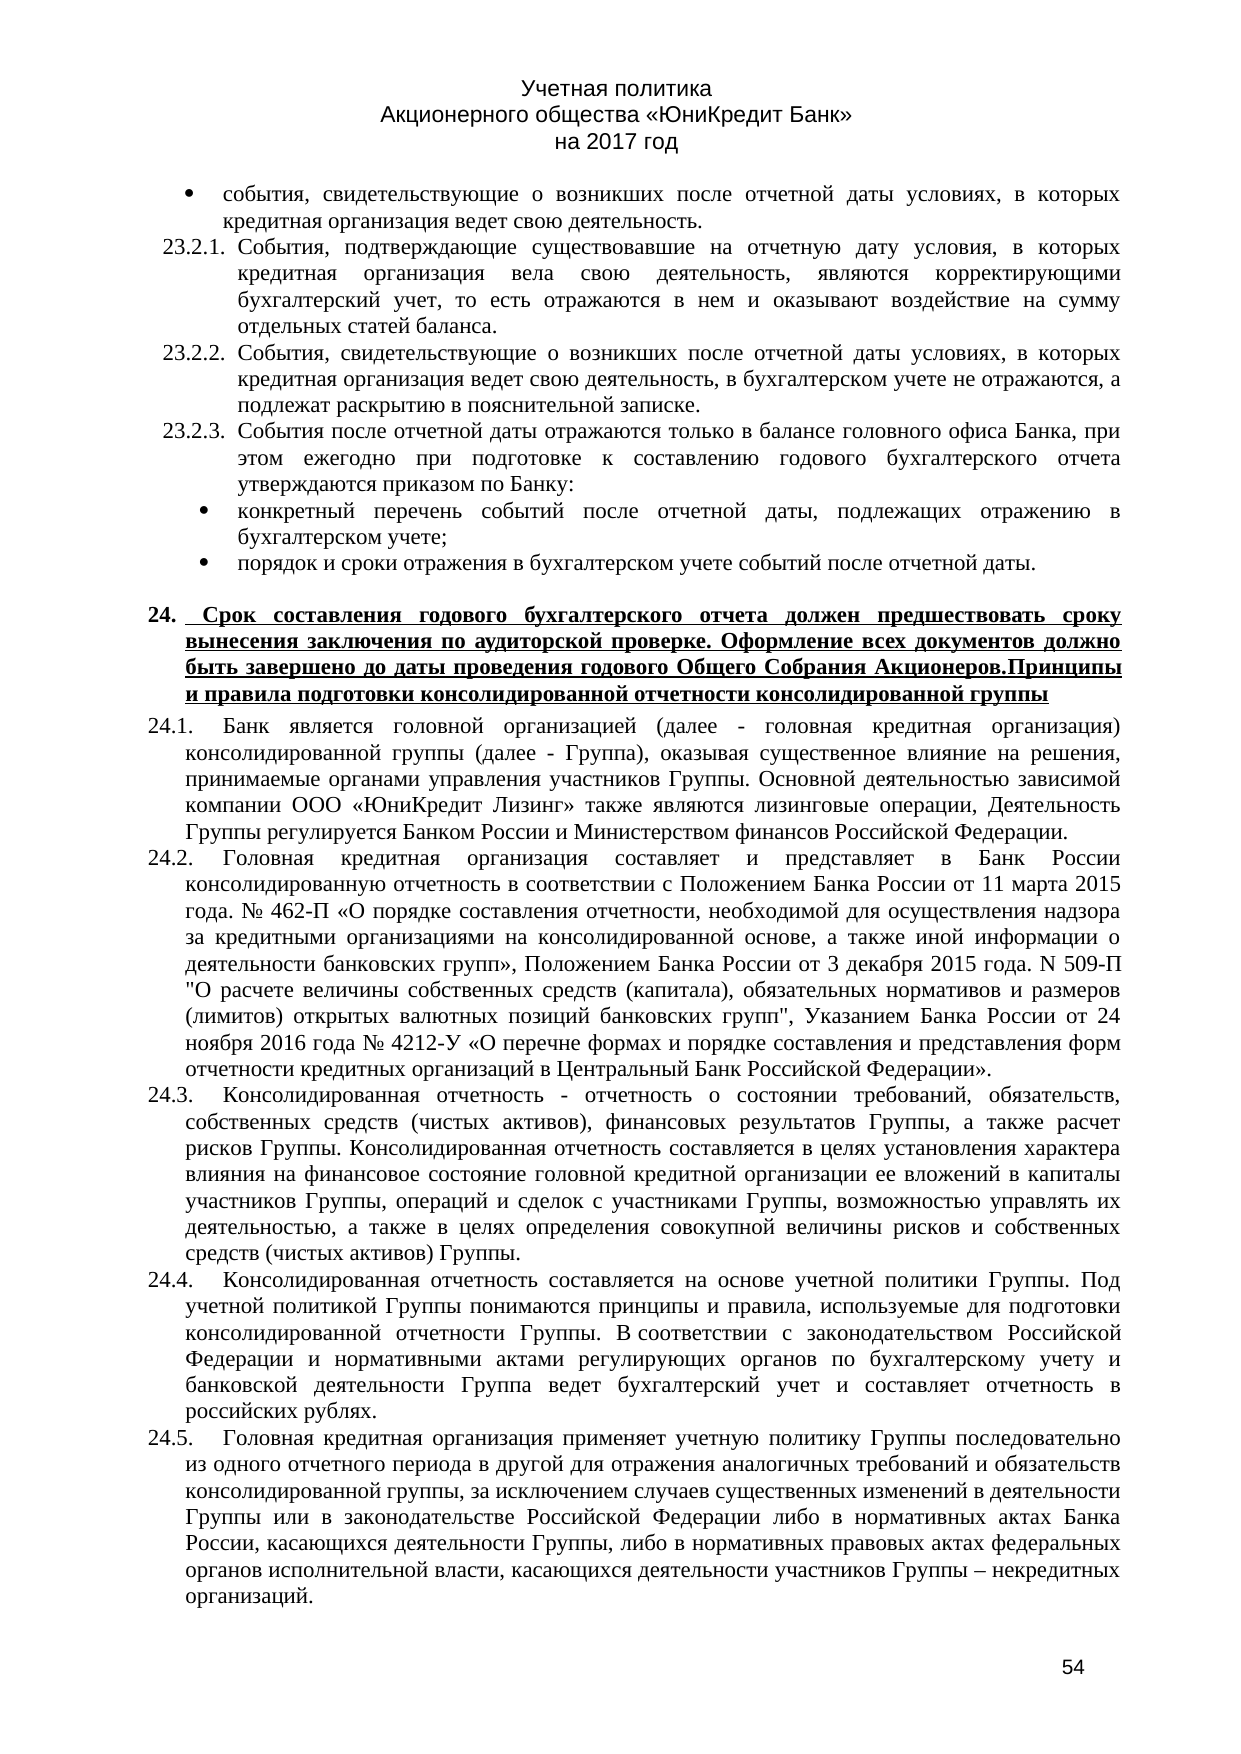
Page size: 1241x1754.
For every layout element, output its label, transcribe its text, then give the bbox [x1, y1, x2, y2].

list Консолидированная отчетность - отчетность о состоянии требований, обязательств, собственных средств (чистых активов), финансовых результатов Группы, а также расчет рисков Группы. Консолидированная отчетность составляется в целях установления характера влияния на финансовое состояние головной кредитной организации ее вложений в капиталы участников Группы, операций и сделок с участниками Группы, возможностью управлять их деятельностью, а также в целях определения совокупной величины рисков и собственных средств (чистых активов) Группы. [148, 1081, 1122, 1266]
subtitle Срок составления годового бухгалтерского отчета должен предшествовать сроку вынесения заключения по аудиторской проверке. Оформление всех документов должно быть завершено до даты проведения годового Общего Собрания Акционеров.Принципы и правила подготовки консолидированной отчетности консолидированной группы [148, 601, 1122, 706]
list Головная кредитная организация составляет и представляет в Банк России консолидированную отчетность в соответствии с Положением Банка России от 11 марта 2015 года. № 462-П «О порядке составления отчетности, необходимой для осуществления надзора за кредитными организациями на консолидированной основе, а также иной информации о деятельности банковских групп», Положением Банка России от 3 декабря 2015 года. N 509-П "О расчете величины собственных средств (капитала), обязательных нормативов и размеров (лимитов) открытых валютных позиций банковских групп", Указанием Банка России от 24 ноября 2016 года № 4212-У «О перечне формах и порядке составления и представления форм отчетности кредитных организаций в Центральный Банк Российской Федерации». [148, 844, 1122, 1081]
list Банк является головной организацией (далее - головная кредитная организация) консолидированной группы (далее - Группа), оказывая существенное влияние на решения, принимаемые органами управления участников Группы. Основной деятельностью зависимой компании ООО «ЮниКредит Лизинг» также являются лизинговые операции, Деятельность Группы регулируется Банком России и Министерством финансов Российской Федерации. [148, 712, 1122, 844]
list События, свидетельствующие о возникших после отчетной даты условиях, в которых кредитная организация ведет свою деятельность, в бухгалтерском учете не отражаются, а подлежат раскрытию в пояснительной записке. [162, 338, 1122, 418]
list Головная кредитная организация применяет учетную политику Группы последовательно из одного отчетного периода в другой для отражения аналогичных требований и обязательств консолидированной группы, за исключением случаев существенных изменений в деятельности Группы или в законодательстве Российской Федерации либо в нормативных актах Банка России, касающихся деятельности Группы, либо в нормативных правовых актах федеральных органов исполнительной власти, касающихся деятельности участников Группы – некредитных организаций. [148, 1424, 1122, 1608]
list конкретный перечень событий после отчетной даты, подлежащих отражению в бухгалтерском учете; [200, 497, 1122, 549]
list Консолидированная отчетность составляется на основе учетной политики Группы. Под учетной политикой Группы понимаются принципы и правила, используемые для подготовки консолидированной отчетности Группы. В соответствии с законодательством Российской Федерации и нормативными актами регулирующих органов по бухгалтерскому учету и банковской деятельности Группа ведет бухгалтерский учет и составляет отчетность в российских рублях. [148, 1266, 1122, 1424]
list события, свидетельствующие о возникших после отчетной даты условиях, в которых кредитная организация ведет свою деятельность. [185, 180, 1122, 233]
list События после отчетной даты отражаются только в балансе головного офиса Банка, при этом ежегодно при подготовке к составлению годового бухгалтерского отчета утверждаются приказом по Банку: [162, 418, 1122, 497]
list порядок и сроки отражения в бухгалтерском учете событий после отчетной даты. [200, 549, 1122, 576]
list События, подтверждающие существовавшие на отчетную дату условия, в которых кредитная организация вела свою деятельность, являются корректирующими бухгалтерский учет, то есть отражаются в нем и оказывают воздействие на сумму отдельных статей баланса. [162, 233, 1122, 338]
